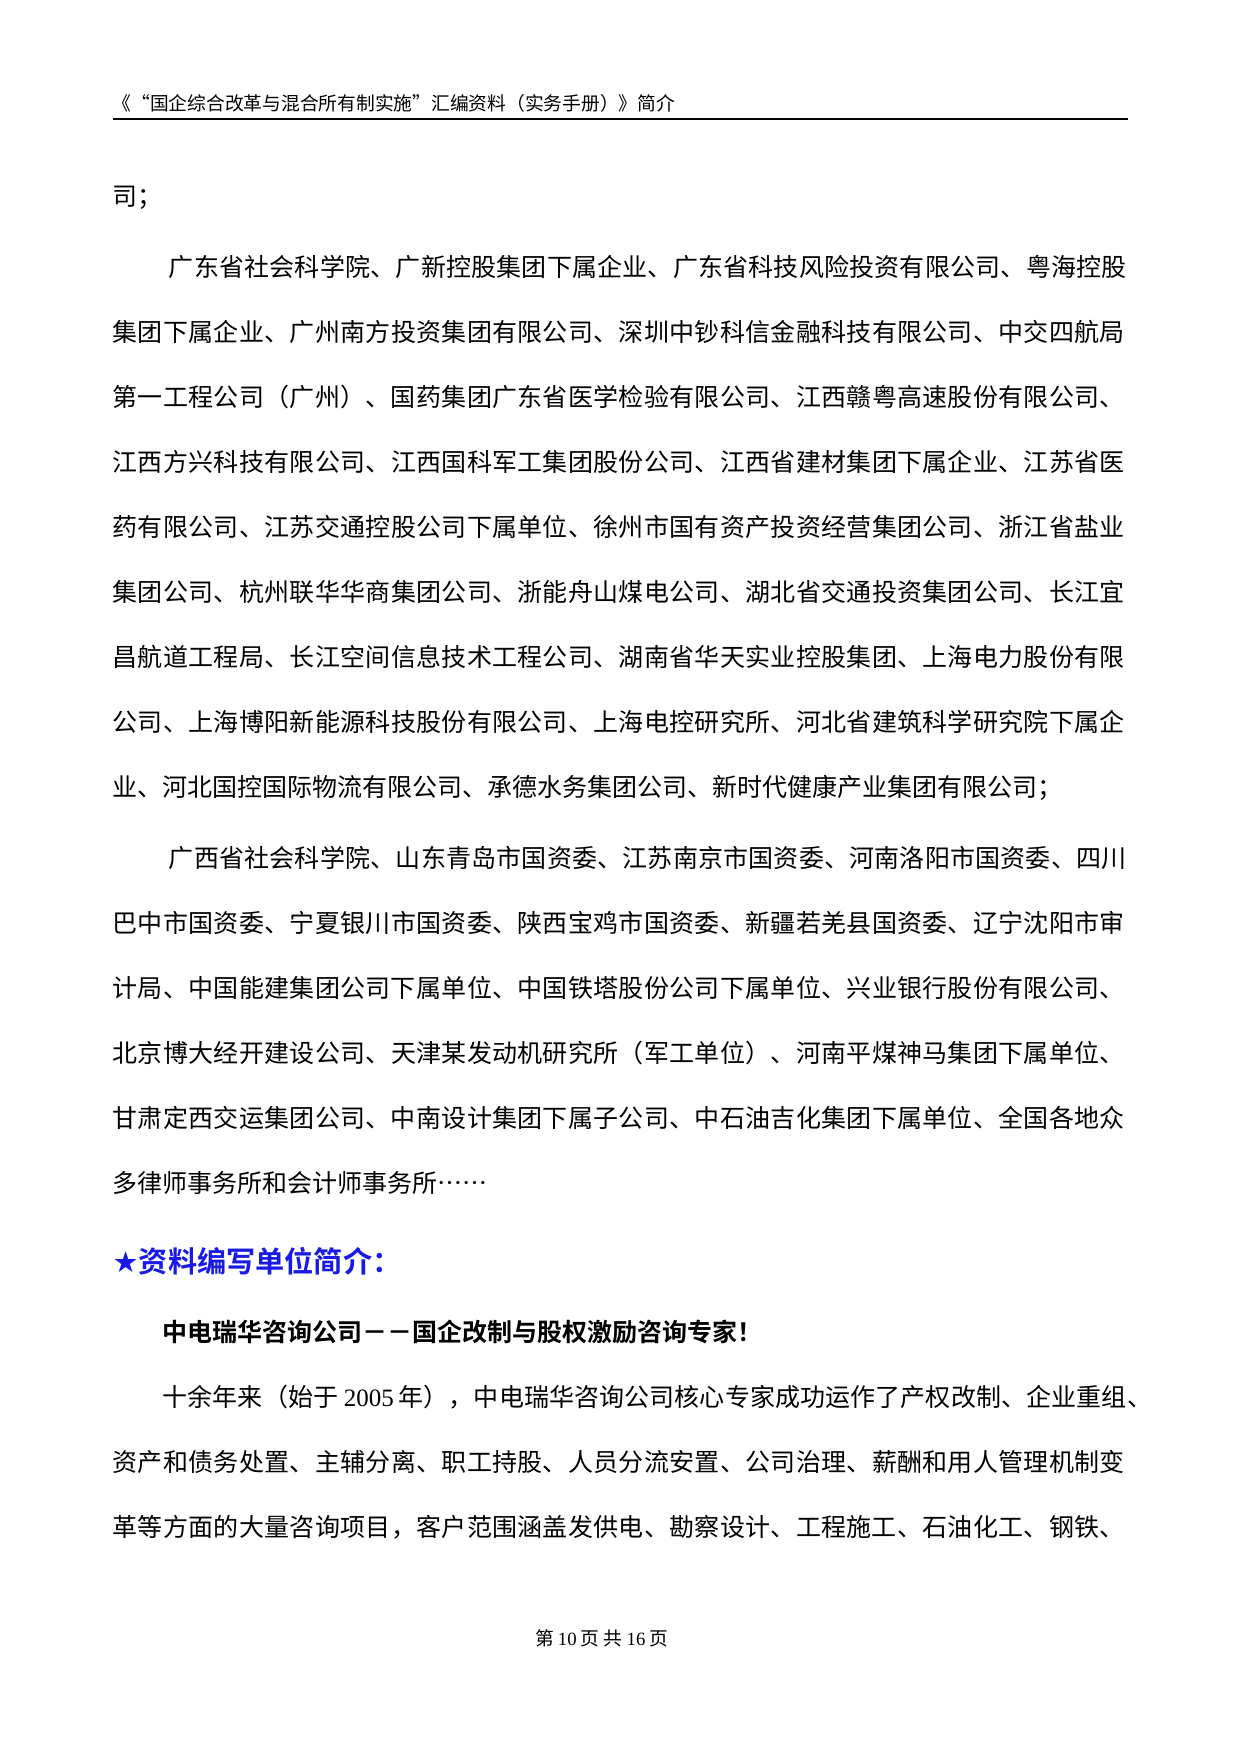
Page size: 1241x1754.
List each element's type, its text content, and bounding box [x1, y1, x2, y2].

text 中电瑞华咨询公司－－国企改制与股权激励咨询专家！ [112, 1298, 1128, 1363]
text 广东省社会科学院、广新控股集团下属企业、广东省科技风险投资有限公司、粤海控股集团下属企业、广州南方投资集团有限公司、深圳中钞科信金融科技有限公司、中交四航局第一工程公司（广州）、国药集团广东省医学检验有限公司、江西赣粤高速股份有限公司、江西方兴科技有限公司、江西国科军工集团股份公司、江西省建材集团下属企业、江苏省医药有限公司、江苏交通控股公司下属单位、徐州市国有资产投资经营集团公司、浙江省盐业集团公司、杭州联华华商集团公司、浙能舟山煤电公司、湖北省交通投资集团公司、长江宜昌航道工程局、长江空间信息技术工程公司、湖南省华天实业控股集团、上海电力股份有限公司、上海博阳新能源科技股份有限公司、上海电控研究所、河北省建筑科学研究院下属企业、河北国控国际物流有限公司、承德水务集团公司、新时代健康产业集团有限公司； [112, 233, 1128, 818]
text 广西省社会科学院、山东青岛市国资委、江苏南京市国资委、河南洛阳市国资委、四川巴中市国资委、宁夏银川市国资委、陕西宝鸡市国资委、新疆若羌县国资委、辽宁沈阳市审计局、中国能建集团公司下属单位、中国铁塔股份公司下属单位、兴业银行股份有限公司、北京博大经开建设公司、天津某发动机研究所（军工单位）、河南平煤神马集团下属单位、甘肃定西交运集团公司、中南设计集团下属子公司、中石油吉化集团下属单位、全国各地众多律师事务所和会计师事务所…… [112, 824, 1128, 1214]
text ★资料编写单位简介： [112, 1227, 1128, 1292]
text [112, 1363, 1128, 1558]
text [112, 162, 1128, 227]
